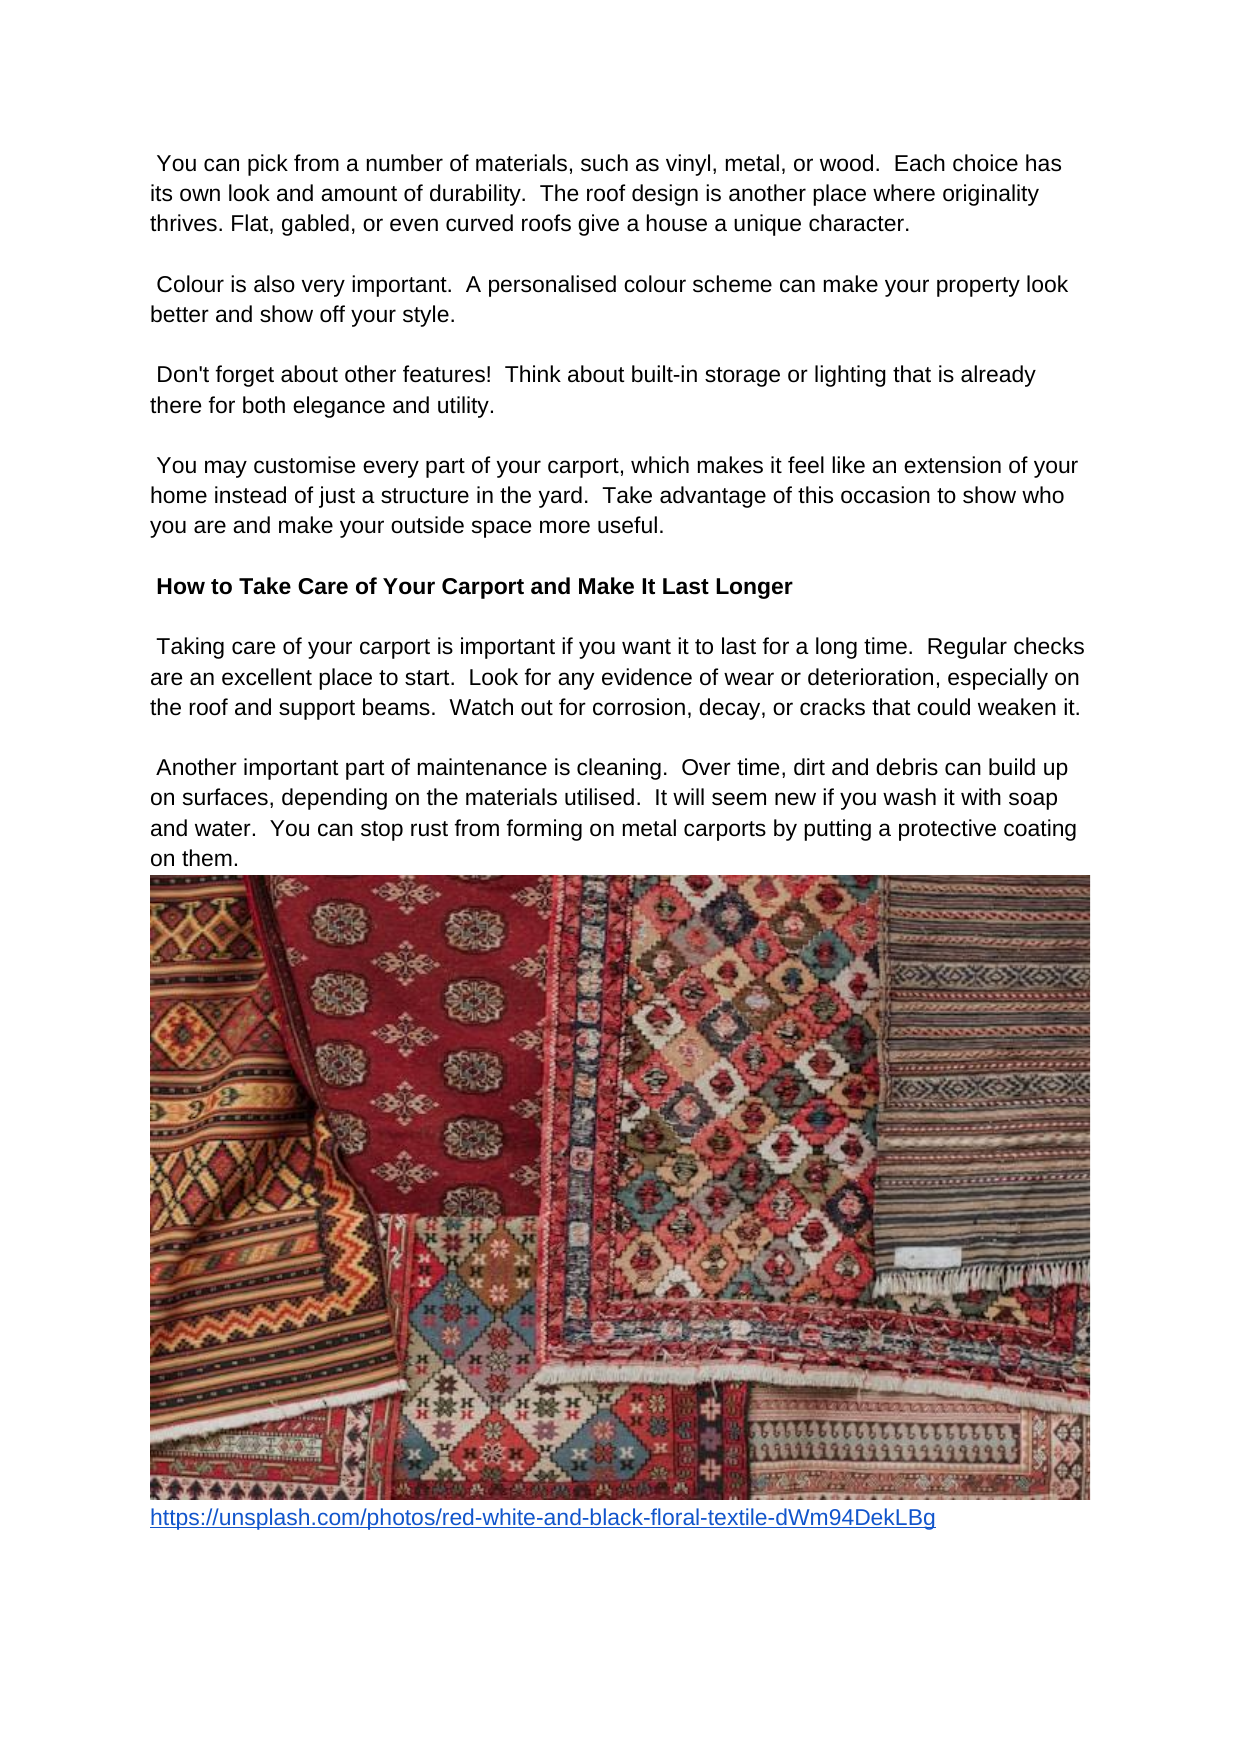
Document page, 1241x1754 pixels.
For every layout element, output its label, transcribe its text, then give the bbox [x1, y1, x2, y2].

text Colour is also very important. A personalised colour scheme can make your property look better and show off your style. [150, 271, 1090, 327]
text Taking care of your carport is important if you want it to last for a long time. Regular checks are an excellent place to start. Look for any evidence of wear or deterioration, especially on the roof and support beams. Watch out for corrosion, decay, or cracks that could weaken it. [150, 633, 1090, 720]
text How to Take Care of Your Carport and Make It Last Longer [150, 573, 1090, 599]
picture [150, 875, 1091, 1500]
text You can pick from a number of materials, such as vinyl, metal, or wood. Each choice has its own look and amount of durability. The roof design is another place where originality thrives. Flat, gabled, or even curved roofs give a house a unique character. [150, 150, 1090, 237]
text You may customise every part of your carport, which makes it feel like an extension of your home instead of just a structure in the yard. Take advantage of this occasion to show who you are and make your outside space more useful. [150, 452, 1090, 539]
text Another important part of maintenance is cleaning. Over time, dirt and debris can build up on surfaces, depending on the materials utilised. It will seem new if you wash it with soap and water. You can stop rust from forming on metal carports by putting a protective coating on them. [150, 754, 1090, 875]
text Don't forget about other features! Think about built-in storage or lighting that is already there for both elegance and utility. [150, 361, 1090, 418]
text https://unsplash.com/photos/red-white-and-black-floral-textile-dWm94DekLBg [150, 1504, 1090, 1530]
